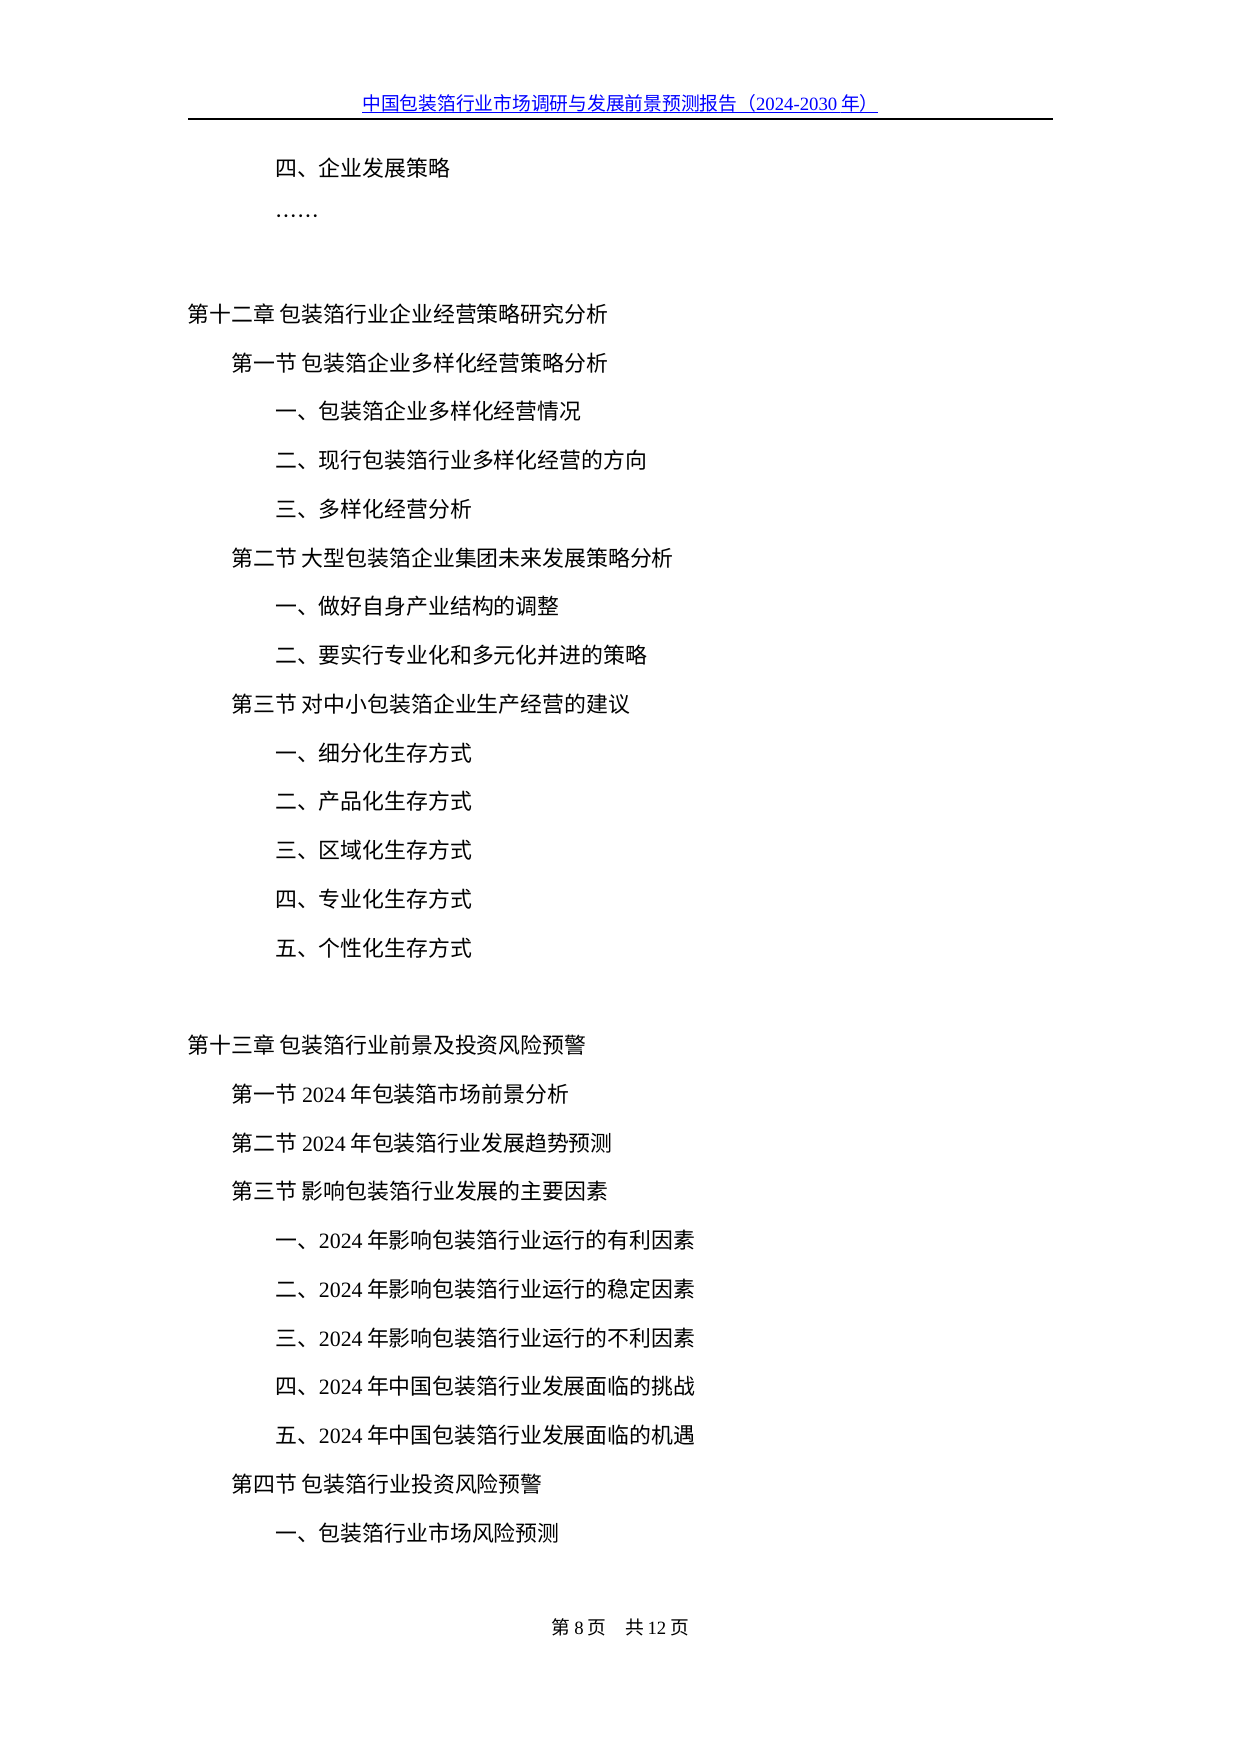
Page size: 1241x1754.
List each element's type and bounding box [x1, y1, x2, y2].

text [187, 150, 1053, 1548]
